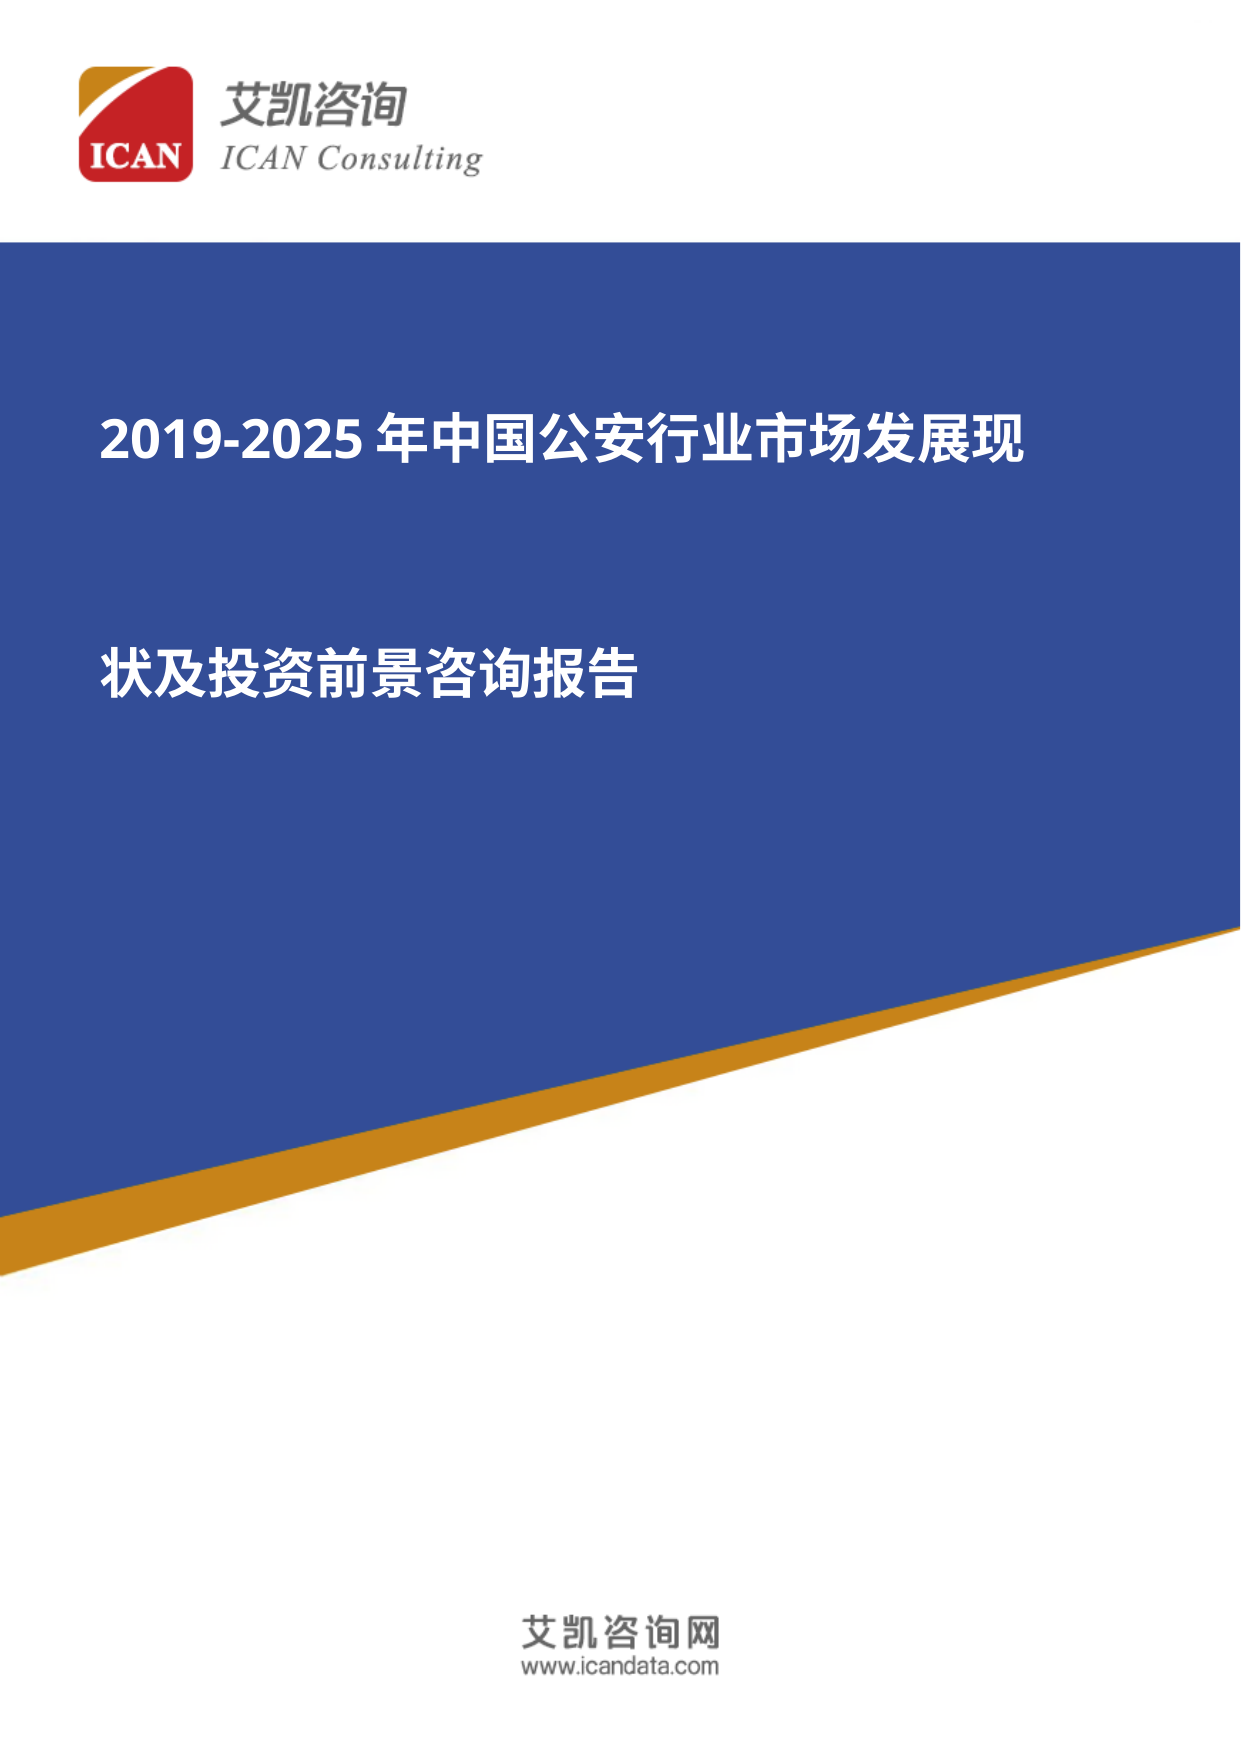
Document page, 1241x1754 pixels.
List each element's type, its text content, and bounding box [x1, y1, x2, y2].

picture [0, 5, 1241, 1754]
subtitle 2019-2025年中国公安行业市场发展现状及投资前景咨询报告 [99, 386, 1053, 718]
